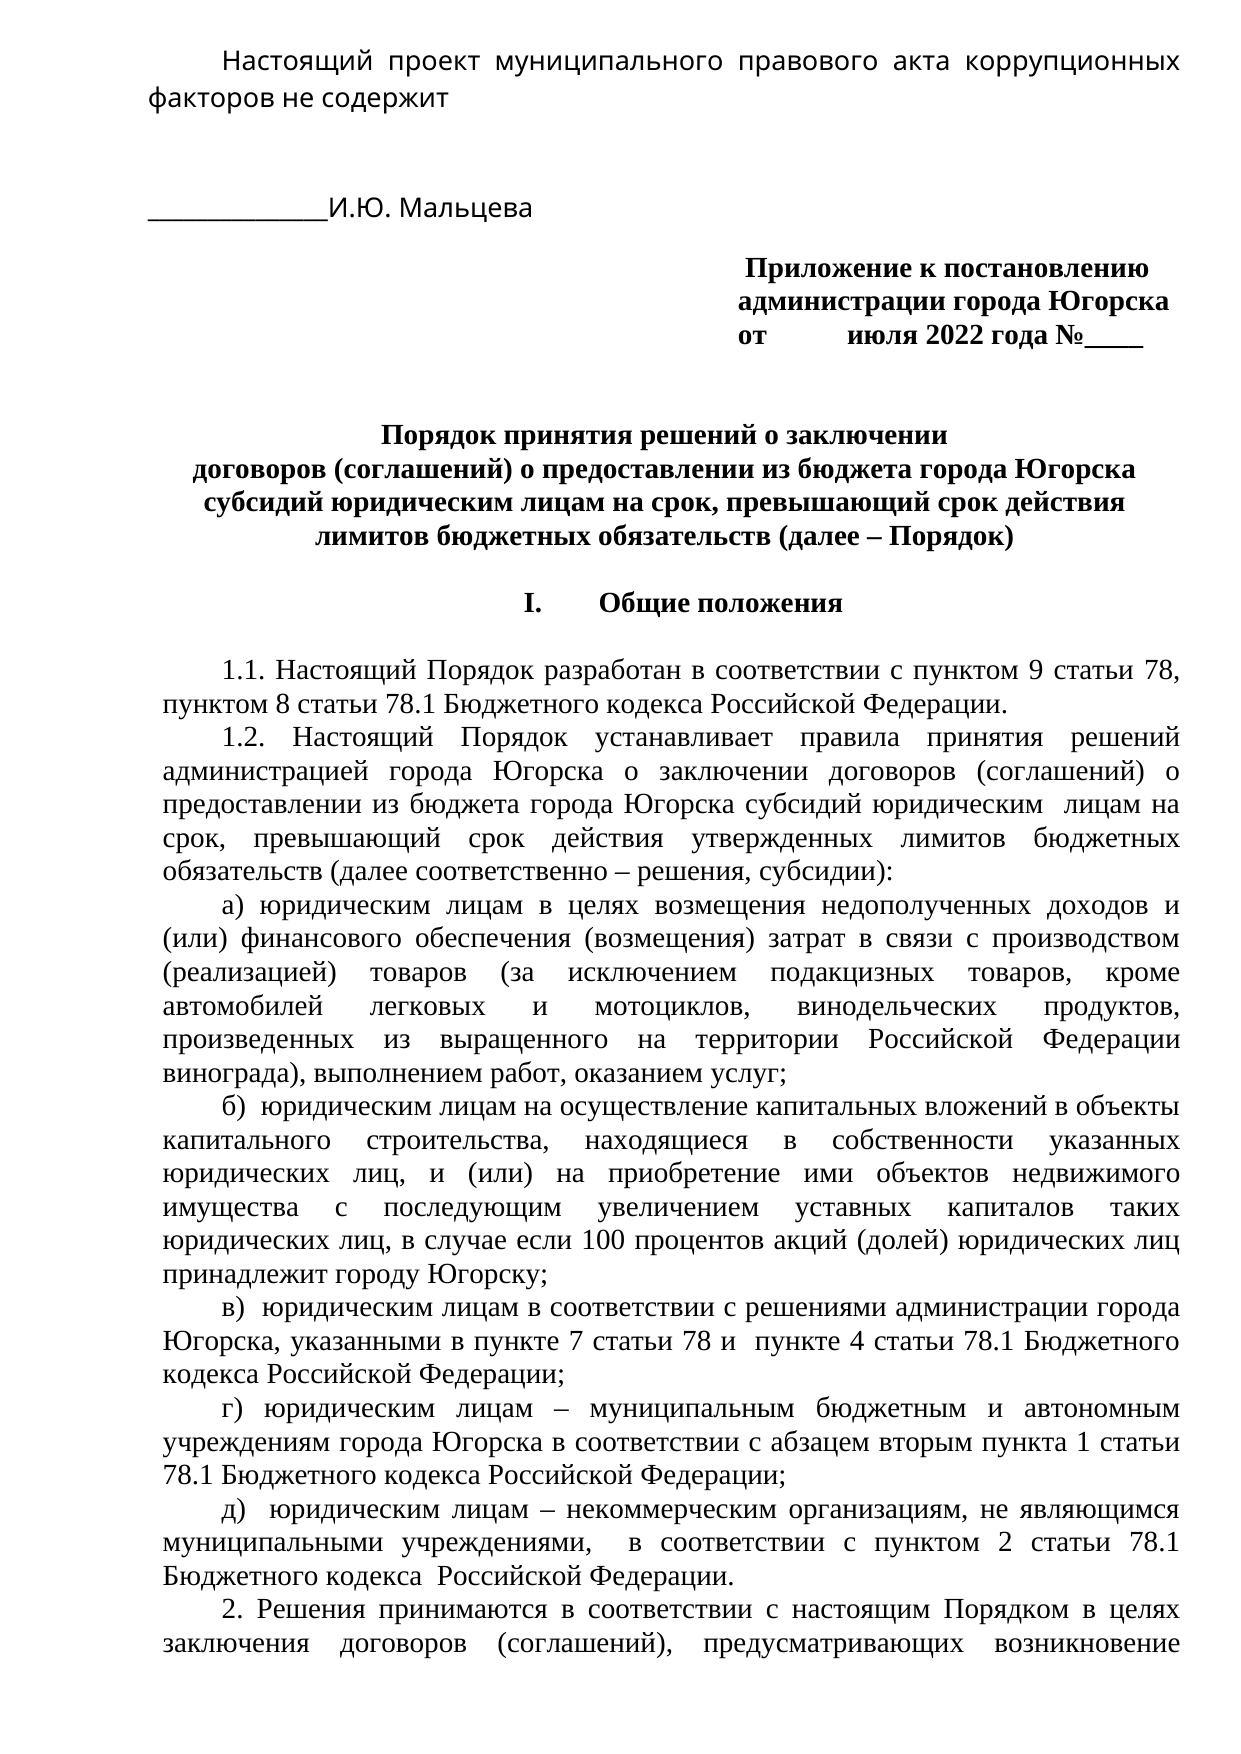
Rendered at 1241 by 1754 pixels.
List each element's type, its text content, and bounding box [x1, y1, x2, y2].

text г) юридическим лицам – муниципальным бюджетным и автономным учреждениям города Югорска в соответствии с абзацем вторым пункта 1 статьи 78.1 Бюджетного кодекса Российской Федерации; [162, 1390, 1181, 1491]
text от июля 2022 года №____ [148, 317, 1181, 350]
text субсидий юридическим лицам на срок, превышающий срок действия лимитов бюджетных обязательств (далее – Порядок) [148, 484, 1181, 552]
text Настоящий проект муниципального правового акта коррупционных факторов не содержит [148, 41, 1181, 115]
text а) юридическим лицам в целях возмещения недополученных доходов и (или) финансового обеспечения (возмещения) затрат в связи с производством (реализацией) товаров (за исключением подакцизных товаров, кроме автомобилей легковых и мотоциклов, винодельческих продуктов, произведенных из выращенного на территории Российской Федерации винограда), выполнением работ, оказанием услуг; [162, 887, 1181, 1088]
text Приложение к постановлению [664, 250, 1181, 283]
text Порядок принятия решений о заключении [148, 417, 1181, 451]
text администрации города Югорска [148, 283, 1181, 317]
text 1.1. Настоящий Порядок разработан в соответствии с пунктом 9 статьи 78, пунктом 8 статьи 78.1 Бюджетного кодекса Российской Федерации. [162, 652, 1181, 719]
text б) юридическим лицам на осуществление капитальных вложений в объекты капитального строительства, находящиеся в собственности указанных юридических лиц, и (или) на приобретение ими объектов недвижимого имущества с последующим увеличением уставных капиталов таких юридических лиц, в случае если 100 процентов акций (долей) юридических лиц принадлежит городу Югорску; [162, 1088, 1181, 1289]
list Общие положения [185, 585, 1181, 619]
text д) юридическим лицам – некоммерческим организациям, не являющимся муниципальными учреждениями, в соответствии с пунктом 2 статьи 78.1 Бюджетного кодекса Российской Федерации. [162, 1491, 1181, 1591]
text договоров (соглашений) о предоставлении из бюджета города Югорска [148, 451, 1181, 484]
text _______________И.Ю. Мальцева [148, 189, 1181, 226]
text 1.2. Настоящий Порядок устанавливает правила принятия решений администрацией города Югорска о заключении договоров (соглашений) о предоставлении из бюджета города Югорска субсидий юридическим лицам на срок, превышающий срок действия утвержденных лимитов бюджетных обязательств (далее соответственно – решения, субсидии): [162, 719, 1181, 887]
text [162, 1591, 1181, 1658]
text в) юридическим лицам в соответствии с решениями администрации города Югорска, указанными в пункте 7 статьи 78 и пункте 4 статьи 78.1 Бюджетного кодекса Российской Федерации; [162, 1289, 1181, 1390]
